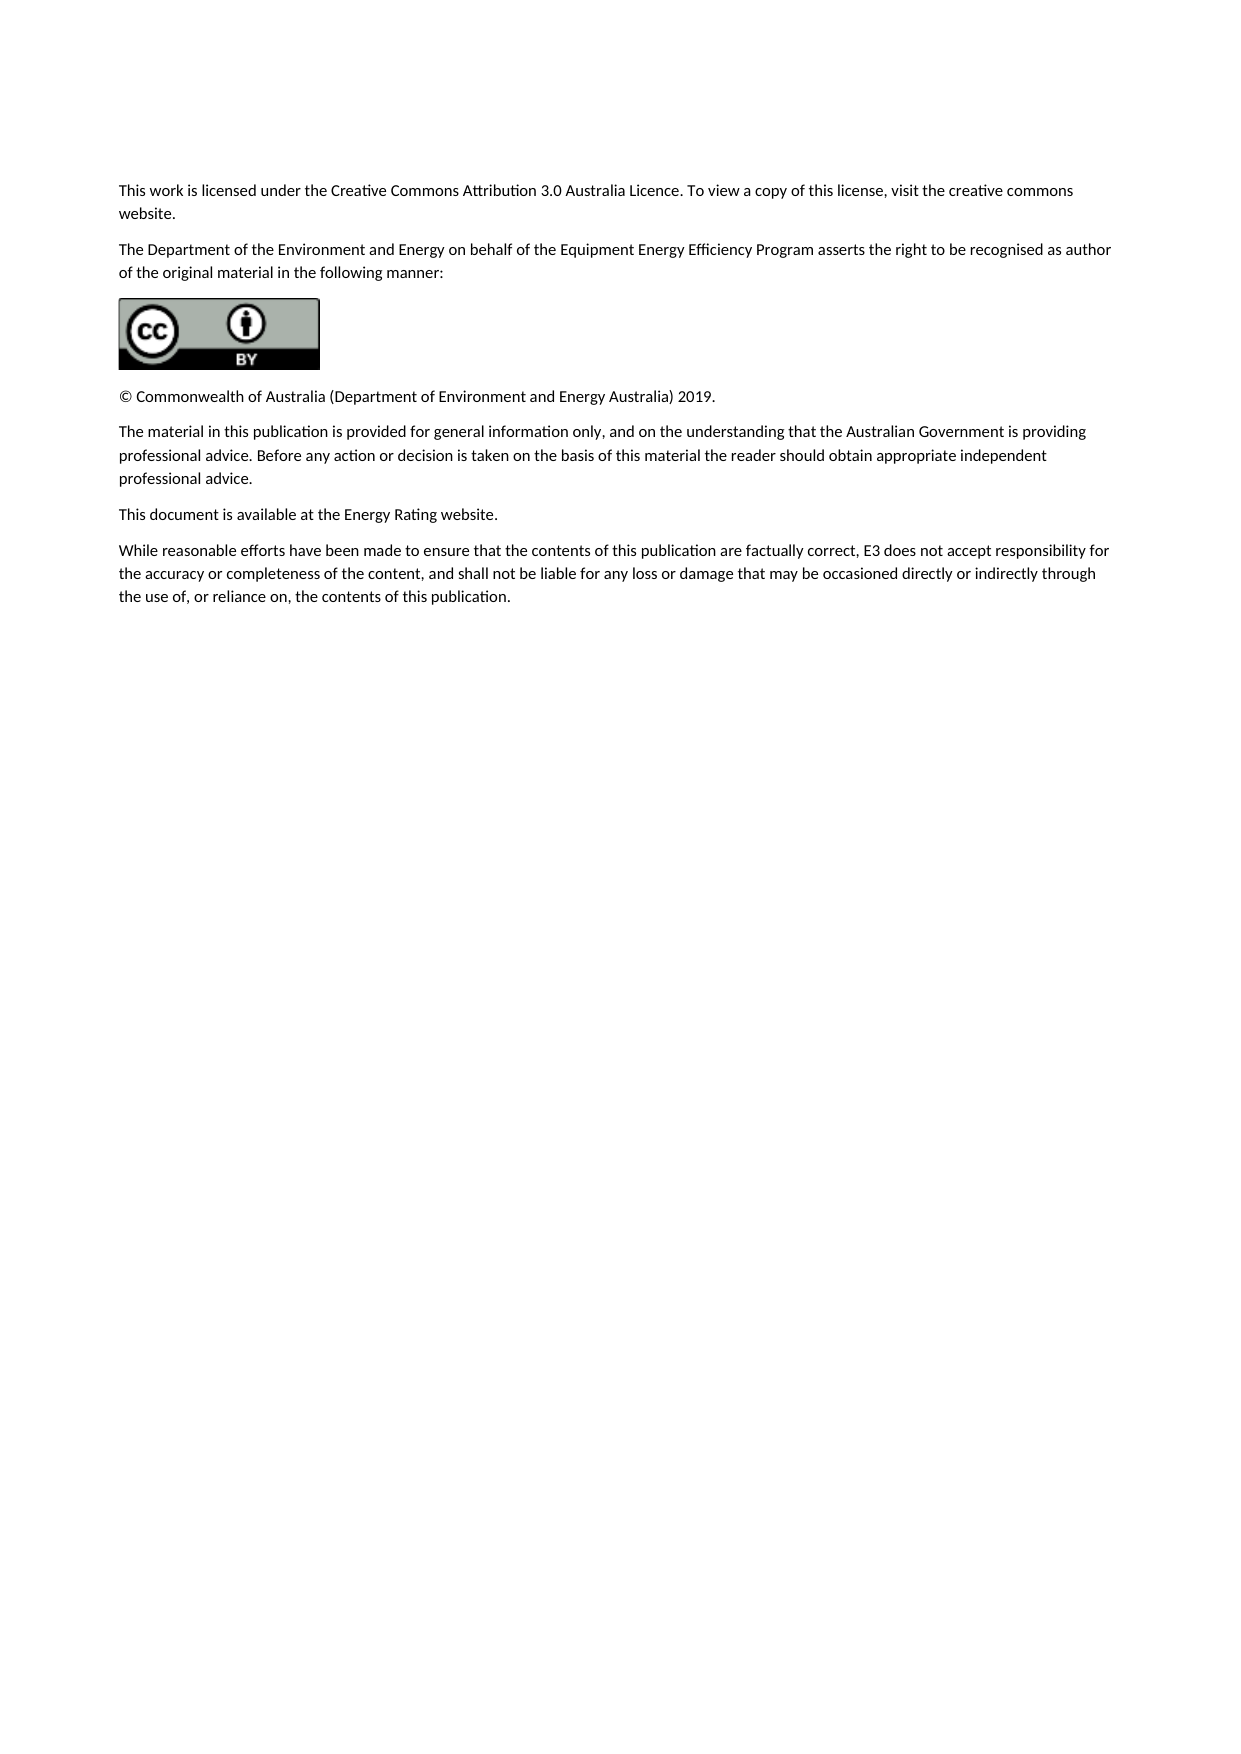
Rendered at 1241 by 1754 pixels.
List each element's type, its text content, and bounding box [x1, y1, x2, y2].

picture [118, 298, 320, 370]
text The Department of the Environment and Energy on behalf of the Equipment Energy Efficiency Program asserts the right to be recognised as author of the original material in the following manner: [118, 239, 1122, 283]
text The material in this publication is provided for general information only, and on the understanding that the Australian Government is providing professional advice. Before any action or decision is taken on the basis of this material the reader should obtain appropriate independent professional advice. [118, 422, 1122, 489]
text This work is licensed under the Creative Commons Attribution 3.0 Australia Licence. To view a copy of this license, visit the creative commons website. [118, 180, 1122, 224]
text While reasonable efforts have been made to ensure that the contents of this publication are factually correct, E3 does not accept responsibility for the accuracy or completeness of the content, and shall not be liable for any loss or damage that may be occasioned directly or indirectly through the use of, or reliance on, the contents of this publication. [118, 540, 1122, 607]
text © Commonwealth of Australia (Department of Environment and Energy Australia) 2019. [118, 386, 1122, 406]
text This document is available at the Energy Rating website. [118, 504, 1122, 524]
